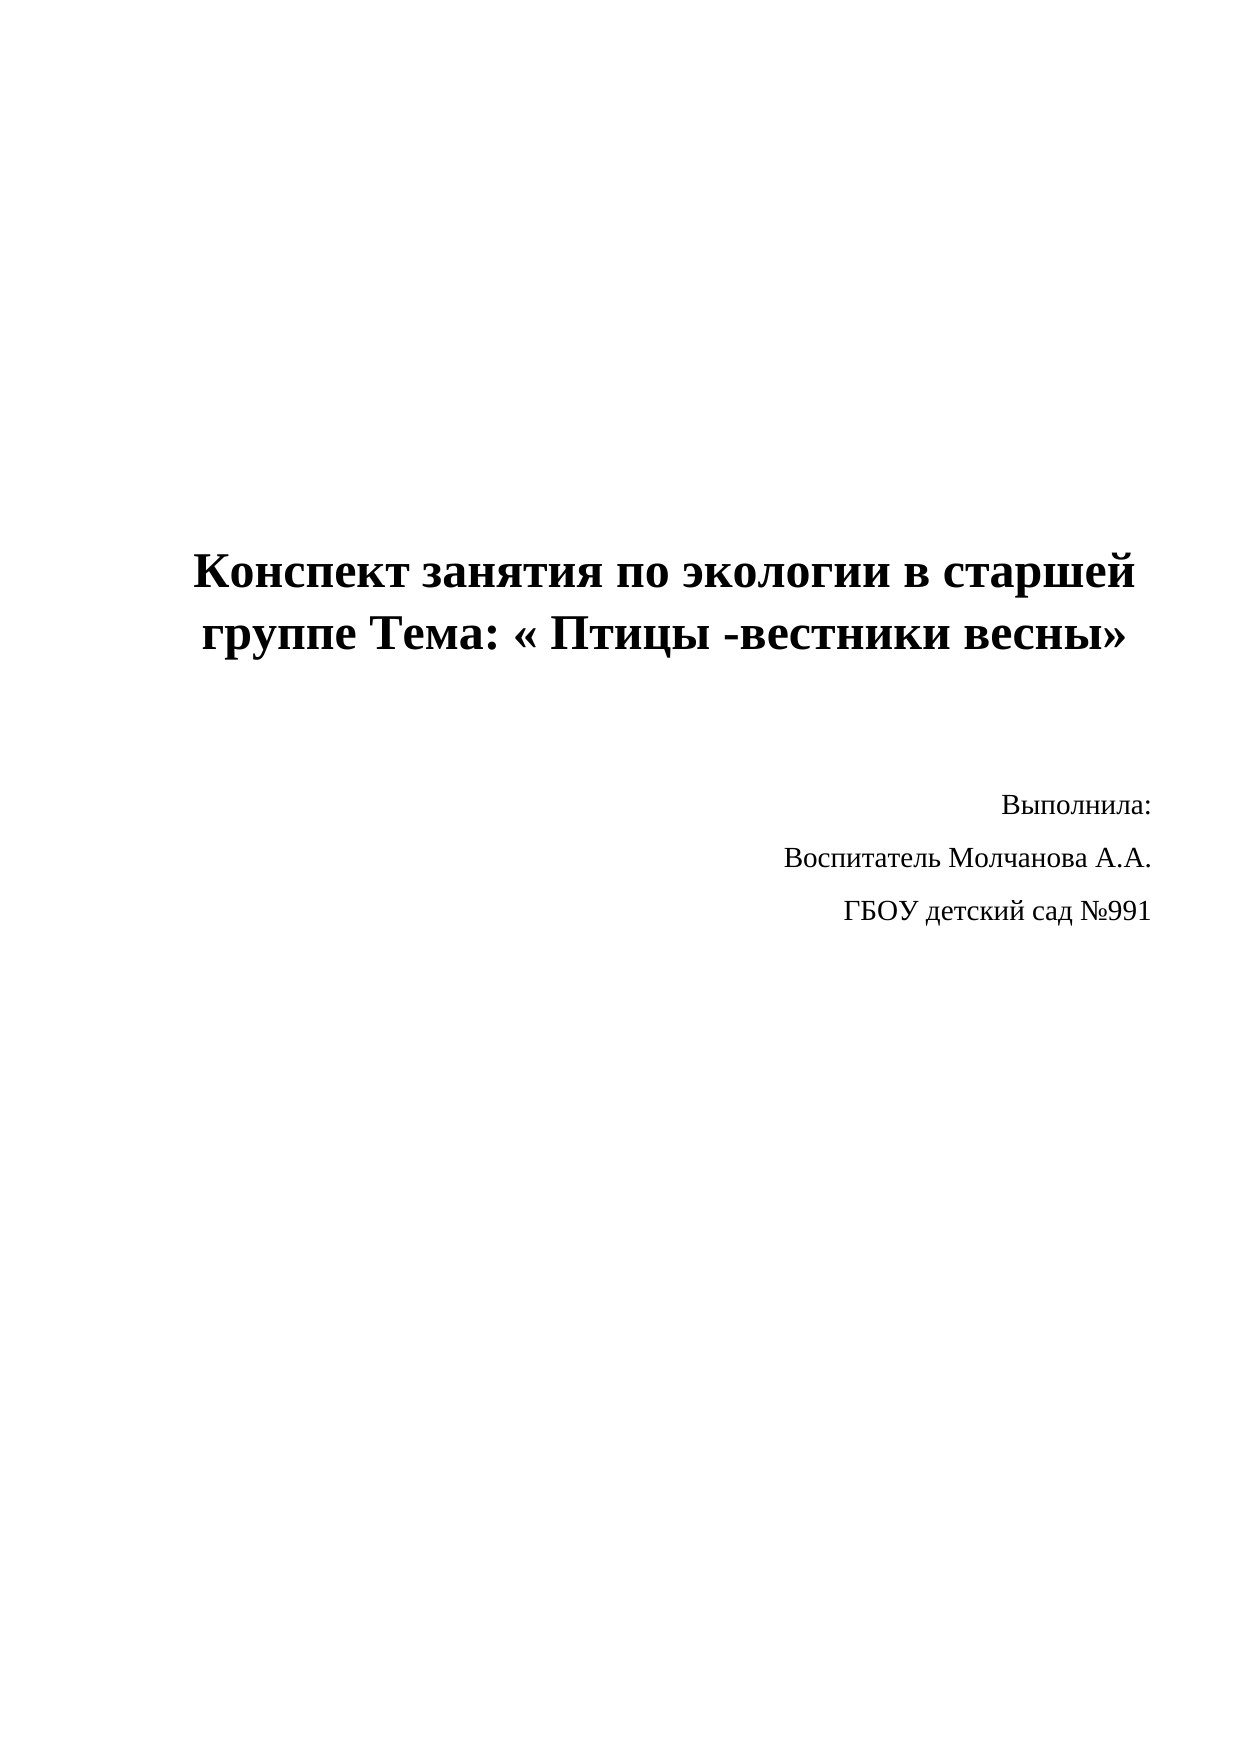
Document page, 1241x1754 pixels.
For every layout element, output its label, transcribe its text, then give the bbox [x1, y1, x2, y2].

text Выполнила: [177, 787, 1152, 821]
text Конспект занятия по экологии в старшей группе Тема: « Птицы -вестники весны» [177, 541, 1152, 660]
text Воспитатель Молчанова А.А. [177, 840, 1152, 873]
text ГБОУ детский сад №991 [177, 893, 1152, 926]
